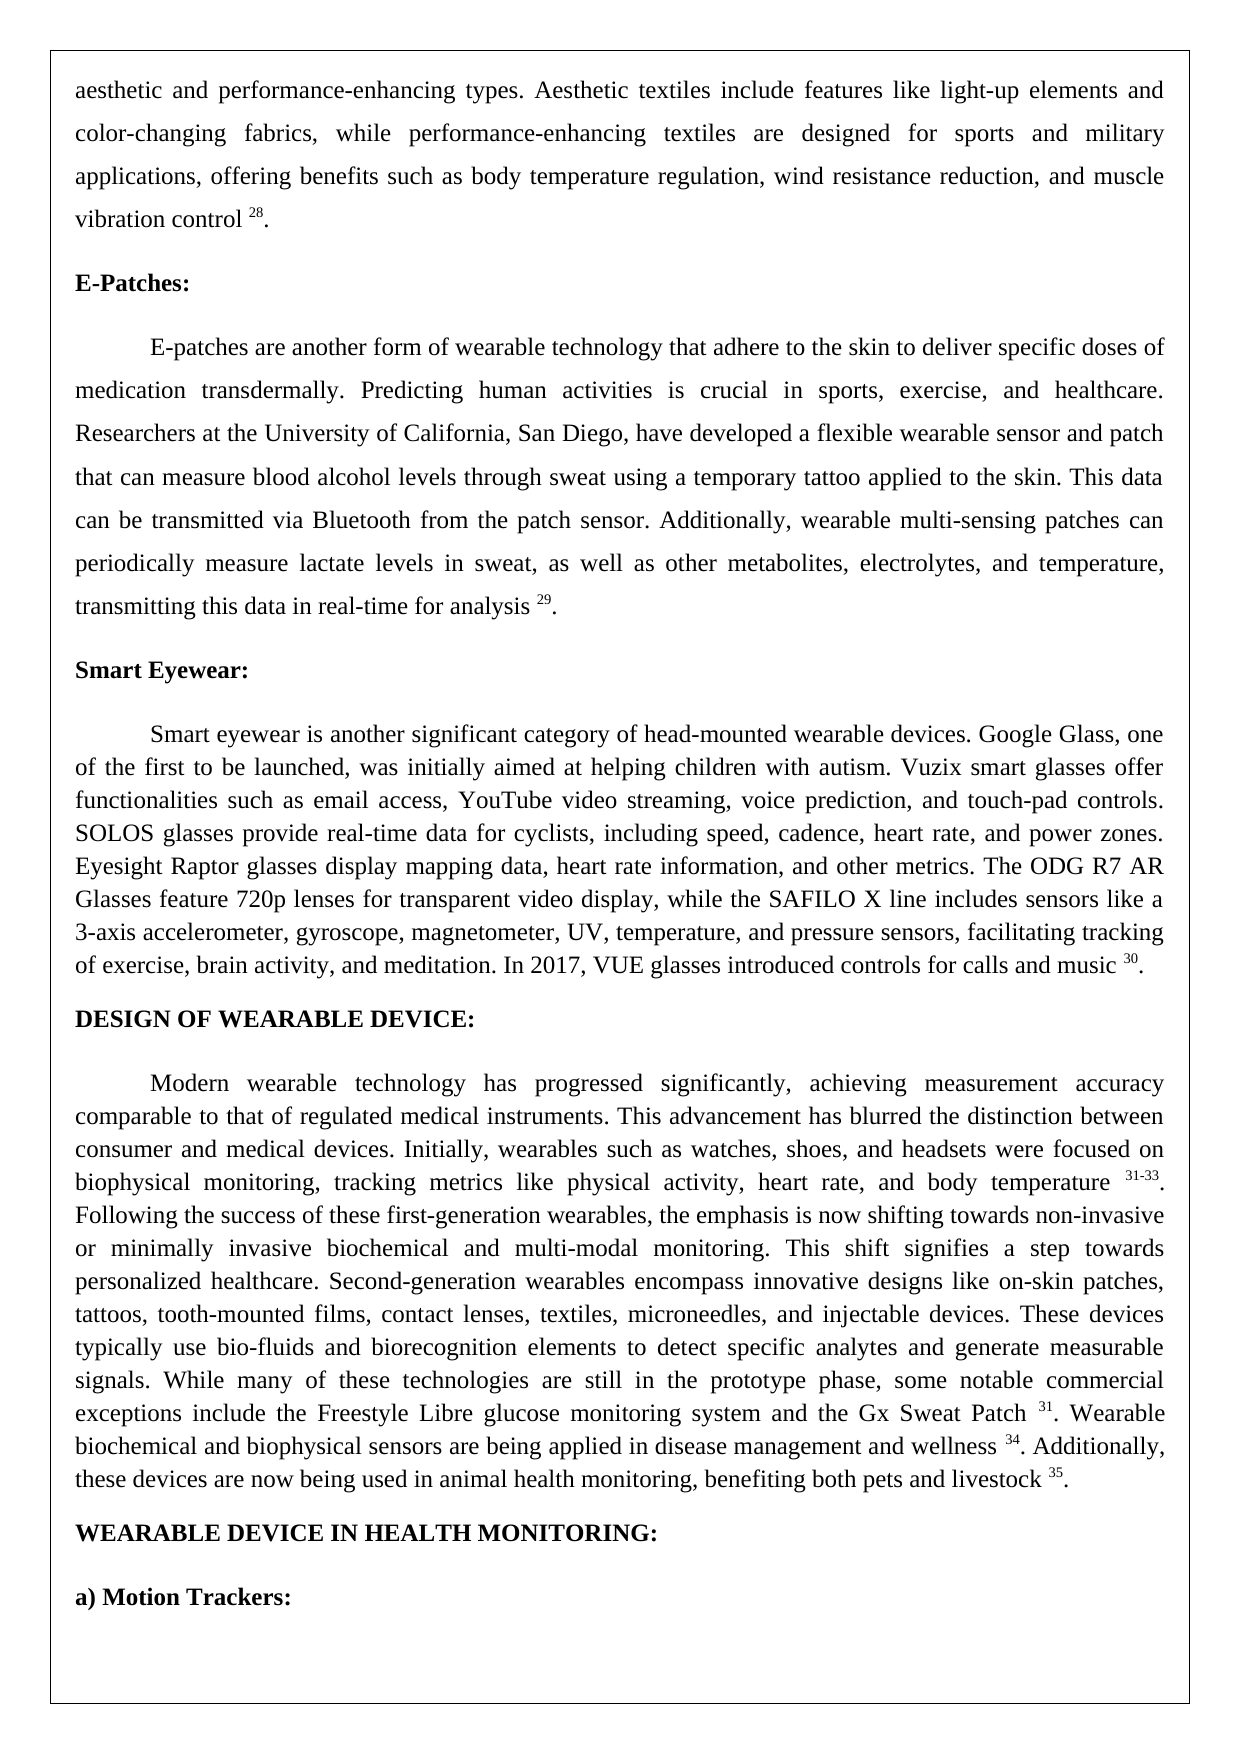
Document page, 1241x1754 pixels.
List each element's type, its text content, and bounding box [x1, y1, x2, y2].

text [75, 75, 1165, 233]
text Modern wearable technology has progressed significantly, achieving measurement accuracy comparable to that of regulated medical instruments. This advancement has blurred the distinction between consumer and medical devices. Initially, wearables such as watches, shoes, and headsets were focused on biophysical monitoring, tracking metrics like physical activity, heart rate, and body temperature 31-33. Following the success of these first-generation wearables, the emphasis is now shifting towards non-invasive or minimally invasive biochemical and multi-modal monitoring. This shift signifies a step towards personalized healthcare. Second-generation wearables encompass innovative designs like on-skin patches, tattoos, tooth-mounted films, contact lenses, textiles, microneedles, and injectable devices. These devices typically use bio-fluids and biorecognition elements to detect specific analytes and generate measurable signals. While many of these technologies are still in the prototype phase, some notable commercial exceptions include the Freestyle Libre glucose monitoring system and the Gx Sweat Patch 31. Wearable biochemical and biophysical sensors are being applied in disease management and wellness 34. Additionally, these devices are now being used in animal health monitoring, benefiting both pets and livestock 35. [75, 1068, 1165, 1493]
text Smart eyewear is another significant category of head-mounted wearable devices. Google Glass, one of the first to be launched, was initially aimed at helping children with autism. Vuzix smart glasses offer functionalities such as email access, YouTube video streaming, voice prediction, and touch-pad controls. SOLOS glasses provide real-time data for cyclists, including speed, cadence, heart rate, and power zones. Eyesight Raptor glasses display mapping data, heart rate information, and other metrics. The ODG R7 AR Glasses feature 720p lenses for transparent video display, while the SAFILO X line includes sensors like a 3-axis accelerometer, gyroscope, magnetometer, UV, temperature, and pressure sensors, facilitating tracking of exercise, brain activity, and meditation. In 2017, VUE glasses introduced controls for calls and music 30. [75, 719, 1165, 979]
text a) Motion Trackers: [75, 1582, 1165, 1611]
text DESIGN OF WEARABLE DEVICE: [75, 1004, 1165, 1033]
text E-patches are another form of wearable technology that adhere to the skin to deliver specific doses of medication transdermally. Predicting human activities is crucial in sports, exercise, and healthcare. Researchers at the University of California, San Diego, have developed a flexible wearable sensor and patch that can measure blood alcohol levels through sweat using a temporary tattoo applied to the skin. This data can be transmitted via Bluetooth from the patch sensor. Additionally, wearable multi-sensing patches can periodically measure lactate levels in sweat, as well as other metabolites, electrolytes, and temperature, transmitting this data in real-time for analysis 29. [75, 332, 1165, 620]
text Smart Eyewear: [75, 655, 1165, 684]
text WEARABLE DEVICE IN HEALTH MONITORING: [75, 1518, 1165, 1547]
text E-Patches: [75, 268, 1165, 297]
